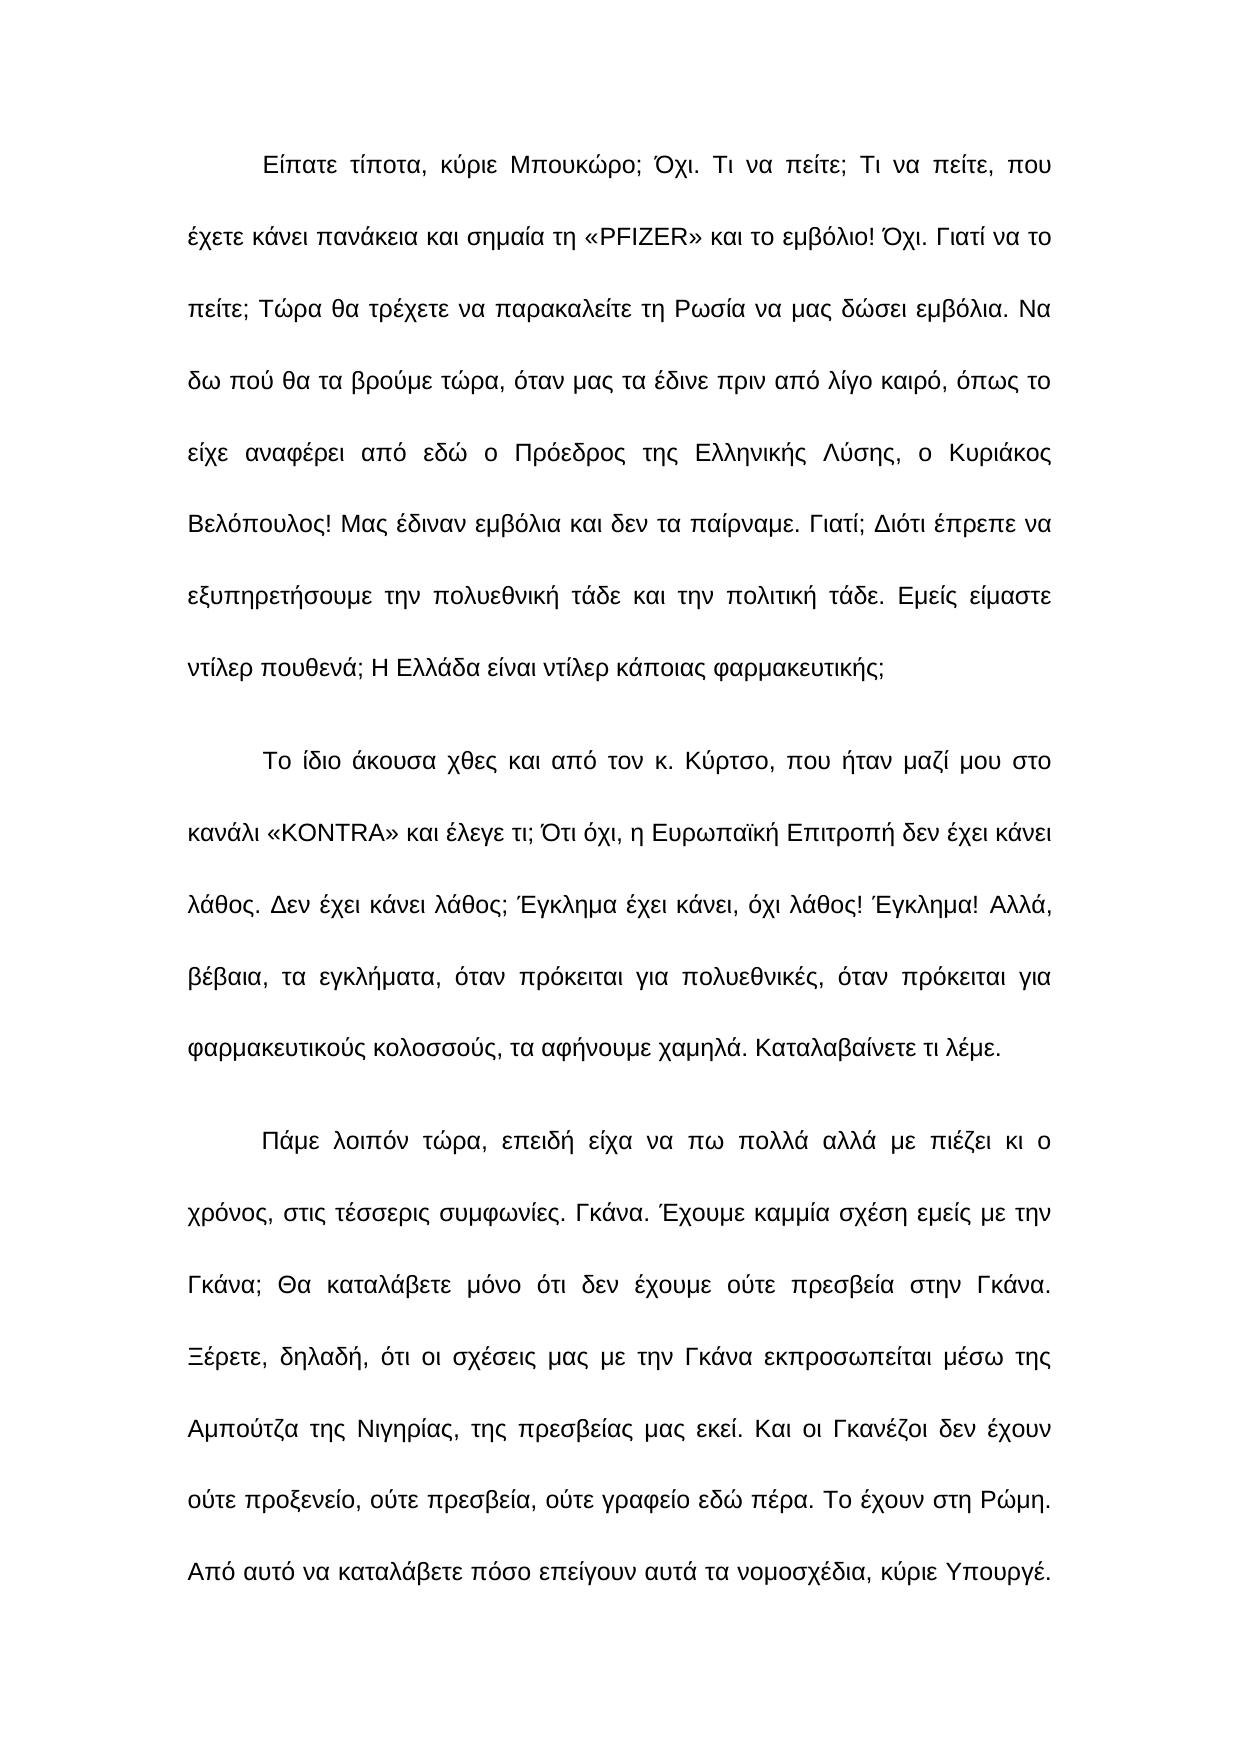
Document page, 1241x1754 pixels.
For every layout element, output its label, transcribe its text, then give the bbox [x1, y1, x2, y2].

text Είπατε τίποτα, κύριε Μπουκώρο; Όχι. Τι να πείτε; Τι να πείτε, που έχετε κάνει πανάκεια και σημαία τη «PFIZER» και το εμβόλιο! Όχι. Γιατί να το πείτε; Τώρα θα τρέχετε να παρακαλείτε τη Ρωσία να μας δώσει εμβόλια. Να δω πού θα τα βρούμε τώρα, όταν μας τα έδινε πριν από λίγο καιρό, όπως το είχε αναφέρει από εδώ ο Πρόεδρος της Ελληνικής Λύσης, ο Κυριάκος Βελόπουλος! Μας έδιναν εμβόλια και δεν τα παίρναμε. Γιατί; Διότι έπρεπε να εξυπηρετήσουμε την πολυεθνική τάδε και την πολιτική τάδε. Εμείς είμαστε ντίλερ πουθενά; Η Ελλάδα είναι ντίλερ κάποιας φαρμακευτικής; [187, 150, 1053, 682]
text Το ίδιο άκουσα χθες και από τον κ. Κύρτσο, που ήταν μαζί μου στο κανάλι «KONTRA» και έλεγε τι; Ότι όχι, η Ευρωπαϊκή Επιτροπή δεν έχει κάνει λάθος. Δεν έχει κάνει λάθος; Έγκλημα έχει κάνει, όχι λάθος! Έγκλημα! Αλλά, βέβαια, τα εγκλήματα, όταν πρόκειται για πολυεθνικές, όταν πρόκειται για φαρμακευτικούς κολοσσούς, τα αφήνουμε χαμηλά. Καταλαβαίνετε τι λέμε. [187, 746, 1053, 1062]
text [187, 1126, 1053, 1586]
